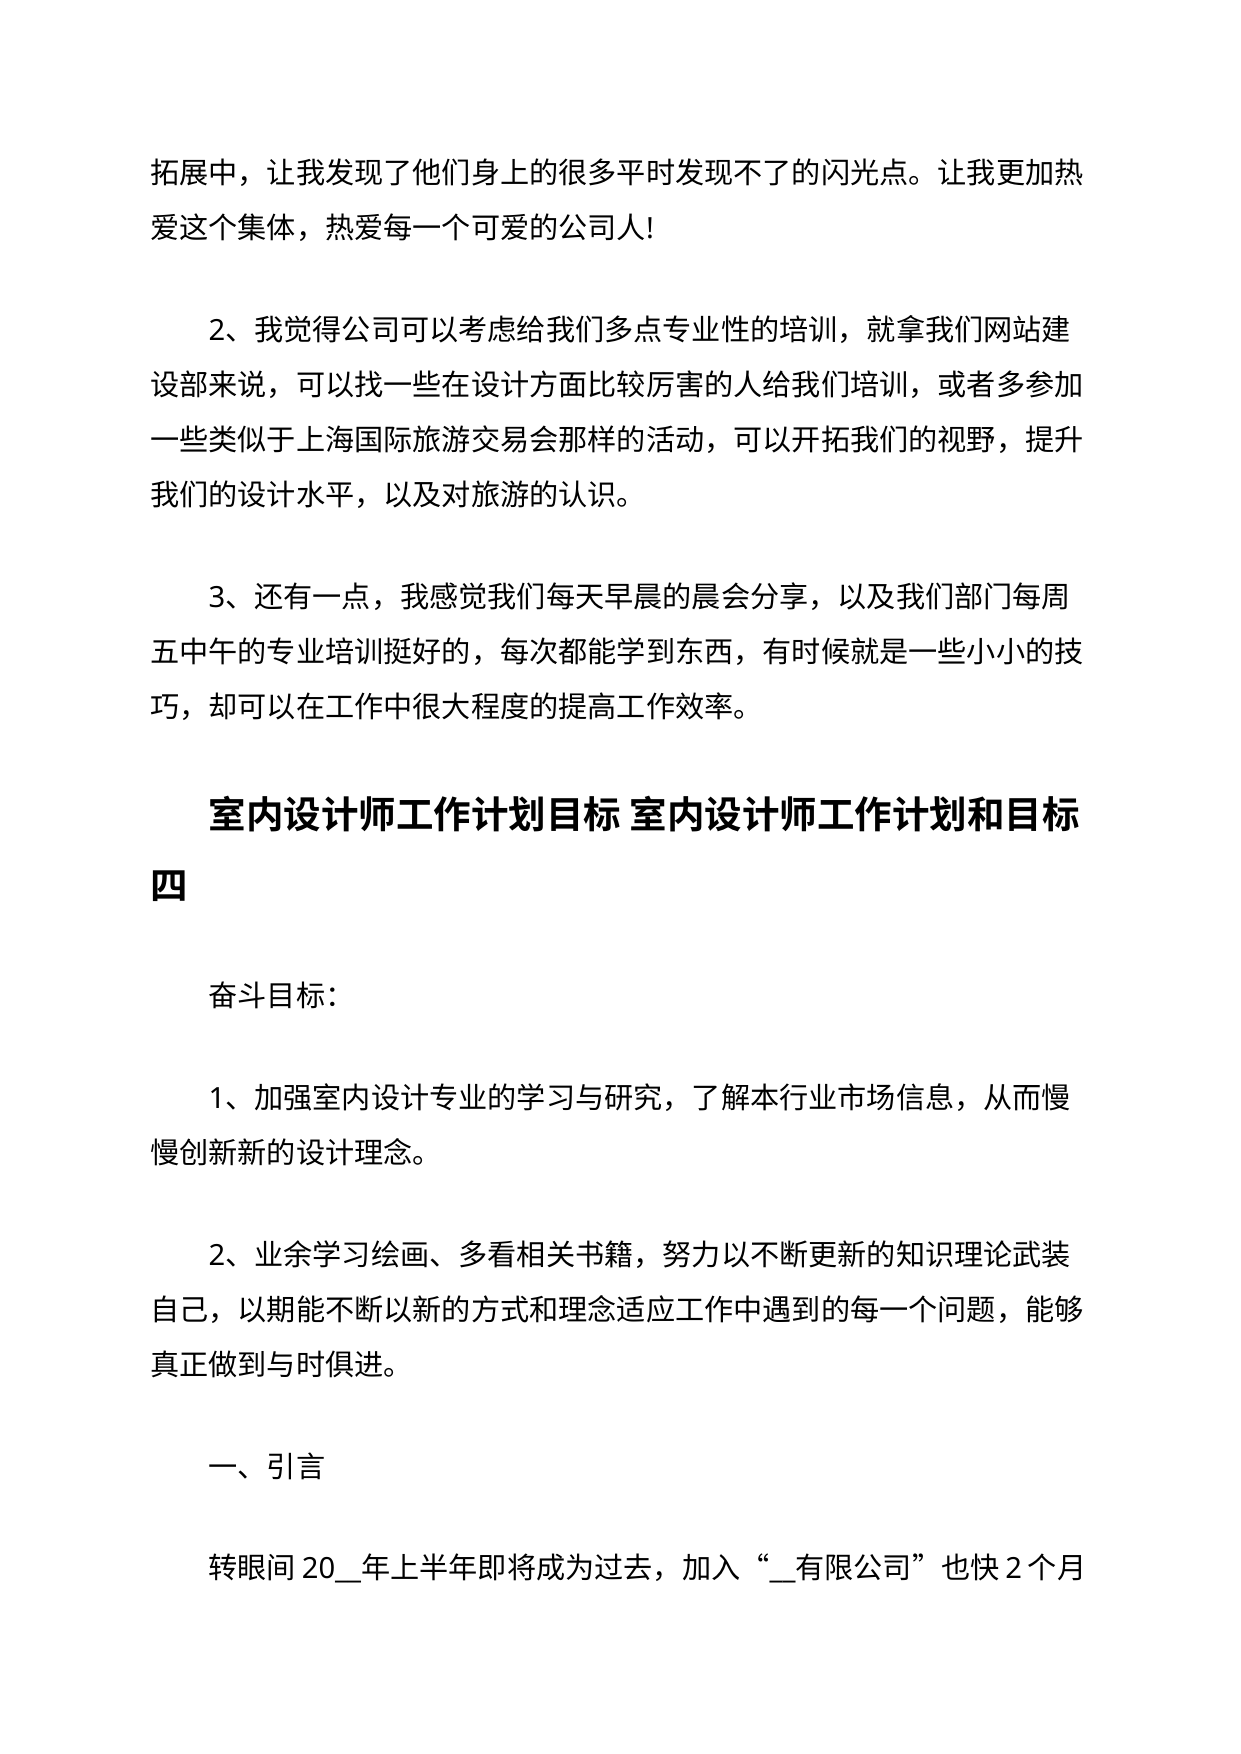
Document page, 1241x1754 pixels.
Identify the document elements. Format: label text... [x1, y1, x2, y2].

text 3、还有一点，我感觉我们每天早晨的晨会分享，以及我们部门每周五中午的专业培训挺好的，每次都能学到东西，有时候就是一些小小的技巧，却可以在工作中很大程度的提高工作效率。 [150, 573, 1090, 726]
text 1、加强室内设计专业的学习与研究，了解本行业市场信息，从而慢慢创新新的设计理念。 [150, 1075, 1090, 1172]
text 2、我觉得公司可以考虑给我们多点专业性的培训，就拿我们网站建设部来说，可以找一些在设计方面比较厉害的人给我们培训，或者多参加一些类似于上海国际旅游交易会那样的活动，可以开拓我们的视野，提升我们的设计水平，以及对旅游的认识。 [150, 307, 1090, 514]
text 室内设计师工作计划目标 室内设计师工作计划和目标四 [150, 785, 1090, 910]
text 奋斗目标： [150, 973, 1090, 1015]
text 2、业余学习绘画、多看相关书籍，努力以不断更新的知识理论武装自己，以期能不断以新的方式和理念适应工作中遇到的每一个问题，能够真正做到与时俱进。 [150, 1232, 1090, 1384]
text 一、引言 [150, 1443, 1090, 1486]
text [150, 150, 1090, 247]
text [150, 1545, 1090, 1587]
